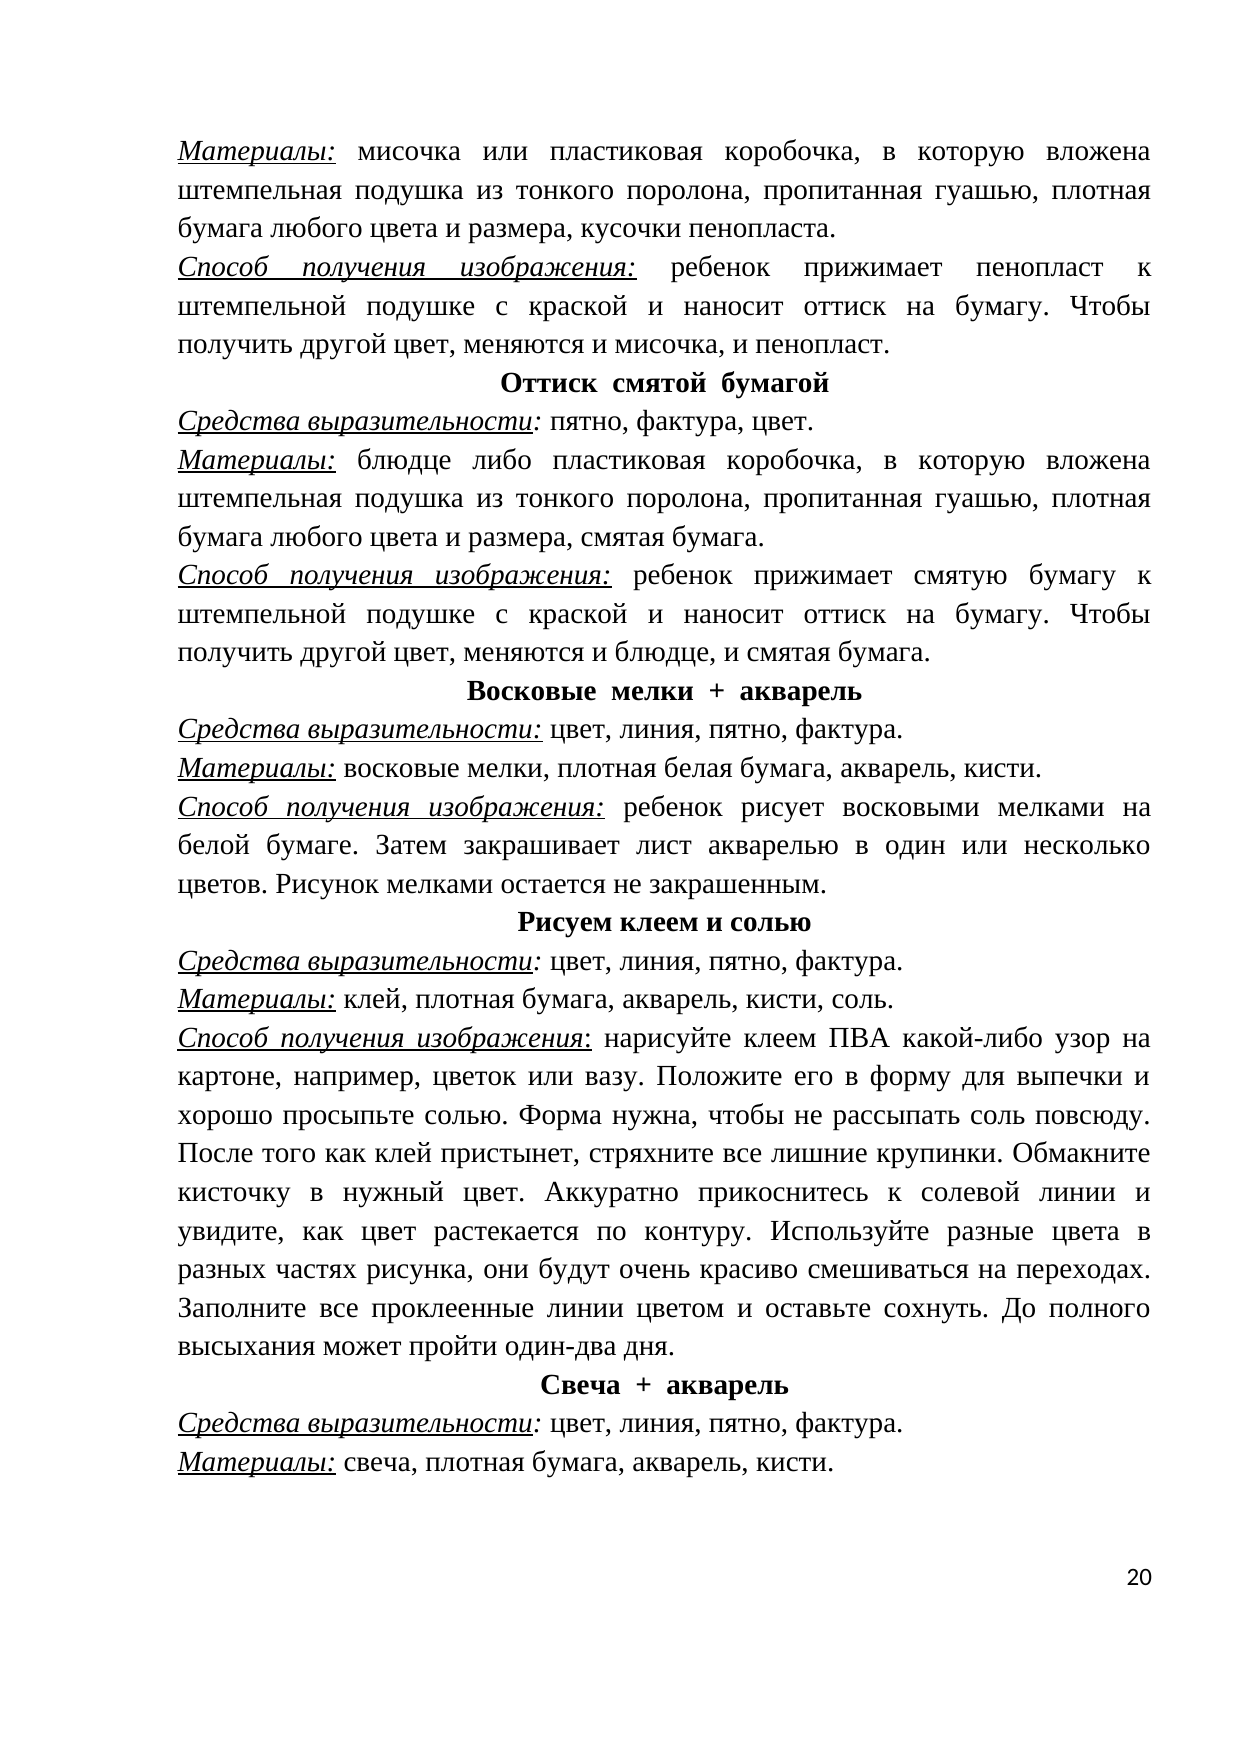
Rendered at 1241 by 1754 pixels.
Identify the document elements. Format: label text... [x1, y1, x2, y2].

text Материалы: свеча, плотная бумага, акварель, кисти. [177, 1444, 1152, 1477]
text Оттиск смятой бумагой [177, 365, 1152, 398]
text Способ получения изображения: ребенок рисует восковыми мелками на белой бумаге. Затем закрашивает лист акварелью в один или несколько цветов. Рисунок мелками остается не закрашенным. [177, 789, 1152, 899]
text Материалы: восковые мелки, плотная белая бумага, акварель, кисти. [177, 750, 1152, 784]
text Рисуем клеем и солью [177, 904, 1152, 938]
text Способ получения изображения: нарисуйте клеем ПВА какой-либо узор на картоне, например, цветок или вазу. Положите его в форму для выпечки и хорошо просыпьте солью. Форма нужна, чтобы не рассыпать соль повсюду. После того как клей пристынет, стряхните все лишние крупинки. Обмакните кисточку в нужный цвет. Аккуратно прикоснитесь к солевой линии и увидите, как цвет растекается по контуру. Используйте разные цвета в разных частях рисунка, они будут очень красиво смешиваться на переходах. Заполните все проклеенные линии цветом и оставьте сохнуть. До полного высыхания может пройти один-два дня. [177, 1020, 1152, 1362]
text Свеча + акварель [177, 1367, 1152, 1400]
text Средства выразительности: цвет, линия, пятно, фактура. [177, 712, 1152, 745]
text Восковые мелки + акварель [177, 673, 1152, 707]
text Материалы: мисочка или пластиковая коробочка, в которую вложена штемпельная подушка из тонкого поролона, пропитанная гуашью, плотная бумага любого цвета и размера, кусочки пенопласта. [177, 133, 1152, 244]
text Средства выразительности: пятно, фактура, цвет. [177, 403, 1152, 437]
text Средства выразительности: цвет, линия, пятно, фактура. [177, 1405, 1152, 1439]
text Способ получения изображения: ребенок прижимает смятую бумагу к штемпельной подушке с краской и наносит оттиск на бумагу. Чтобы получить другой цвет, меняются и блюдце, и смятая бумага. [177, 557, 1152, 668]
text Материалы: блюдце либо пластиковая коробочка, в которую вложена штемпельная подушка из тонкого поролона, пропитанная гуашью, плотная бумага любого цвета и размера, смятая бумага. [177, 442, 1152, 552]
text Средства выразительности: цвет, линия, пятно, фактура. [177, 943, 1152, 976]
text Материалы: клей, плотная бумага, акварель, кисти, соль. [177, 981, 1152, 1015]
text Способ получения изображения: ребенок прижимает пенопласт к штемпельной подушке с краской и наносит оттиск на бумагу. Чтобы получить другой цвет, меняются и мисочка, и пенопласт. [177, 249, 1152, 360]
